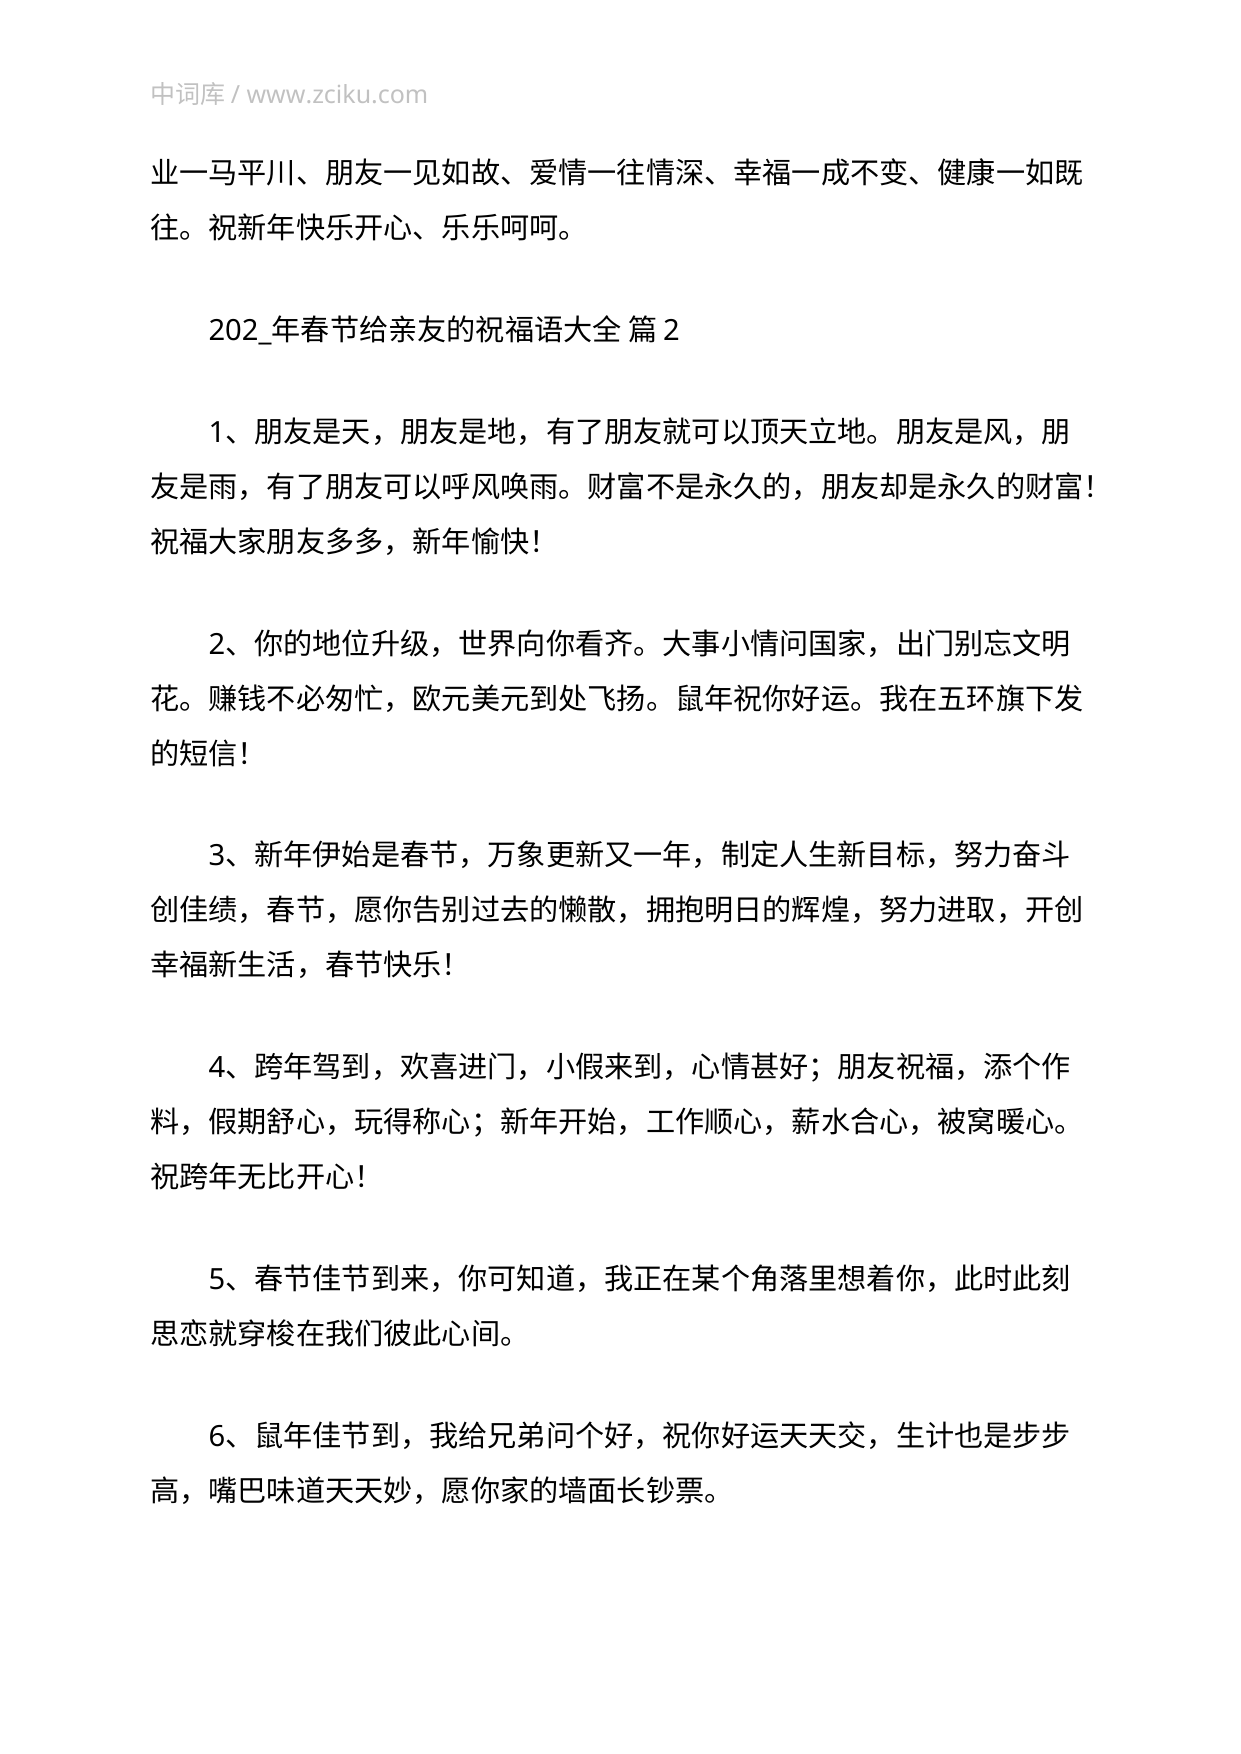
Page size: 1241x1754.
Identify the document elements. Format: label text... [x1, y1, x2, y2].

text 6、鼠年佳节到，我给兄弟问个好，祝你好运天天交，生计也是步步高，嘴巴味道天天妙，愿你家的墙面长钞票。 [150, 1412, 1090, 1509]
text 1、朋友是天，朋友是地，有了朋友就可以顶天立地。朋友是风，朋友是雨，有了朋友可以呼风唤雨。财富不是永久的，朋友却是永久的财富！祝福大家朋友多多，新年愉快！ [150, 409, 1090, 561]
text 2、你的地位升级，世界向你看齐。大事小情问国家，出门别忘文明花。赚钱不必匆忙，欧元美元到处飞扬。鼠年祝你好运。我在五环旗下发的短信！ [150, 620, 1090, 772]
text 5、春节佳节到来，你可知道，我正在某个角落里想着你，此时此刻思恋就穿梭在我们彼此心间。 [150, 1255, 1090, 1353]
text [150, 150, 1090, 247]
text 4、跨年驾到，欢喜进门，小假来到，心情甚好；朋友祝福，添个作料，假期舒心，玩得称心；新年开始，工作顺心，薪水合心，被窝暖心。祝跨年无比开心！ [150, 1044, 1090, 1196]
text 3、新年伊始是春节，万象更新又一年，制定人生新目标，努力奋斗创佳绩，春节，愿你告别过去的懒散，拥抱明日的辉煌，努力进取，开创幸福新生活，春节快乐！ [150, 832, 1090, 984]
text 202_年春节给亲友的祝福语大全 篇2 [150, 307, 1090, 349]
